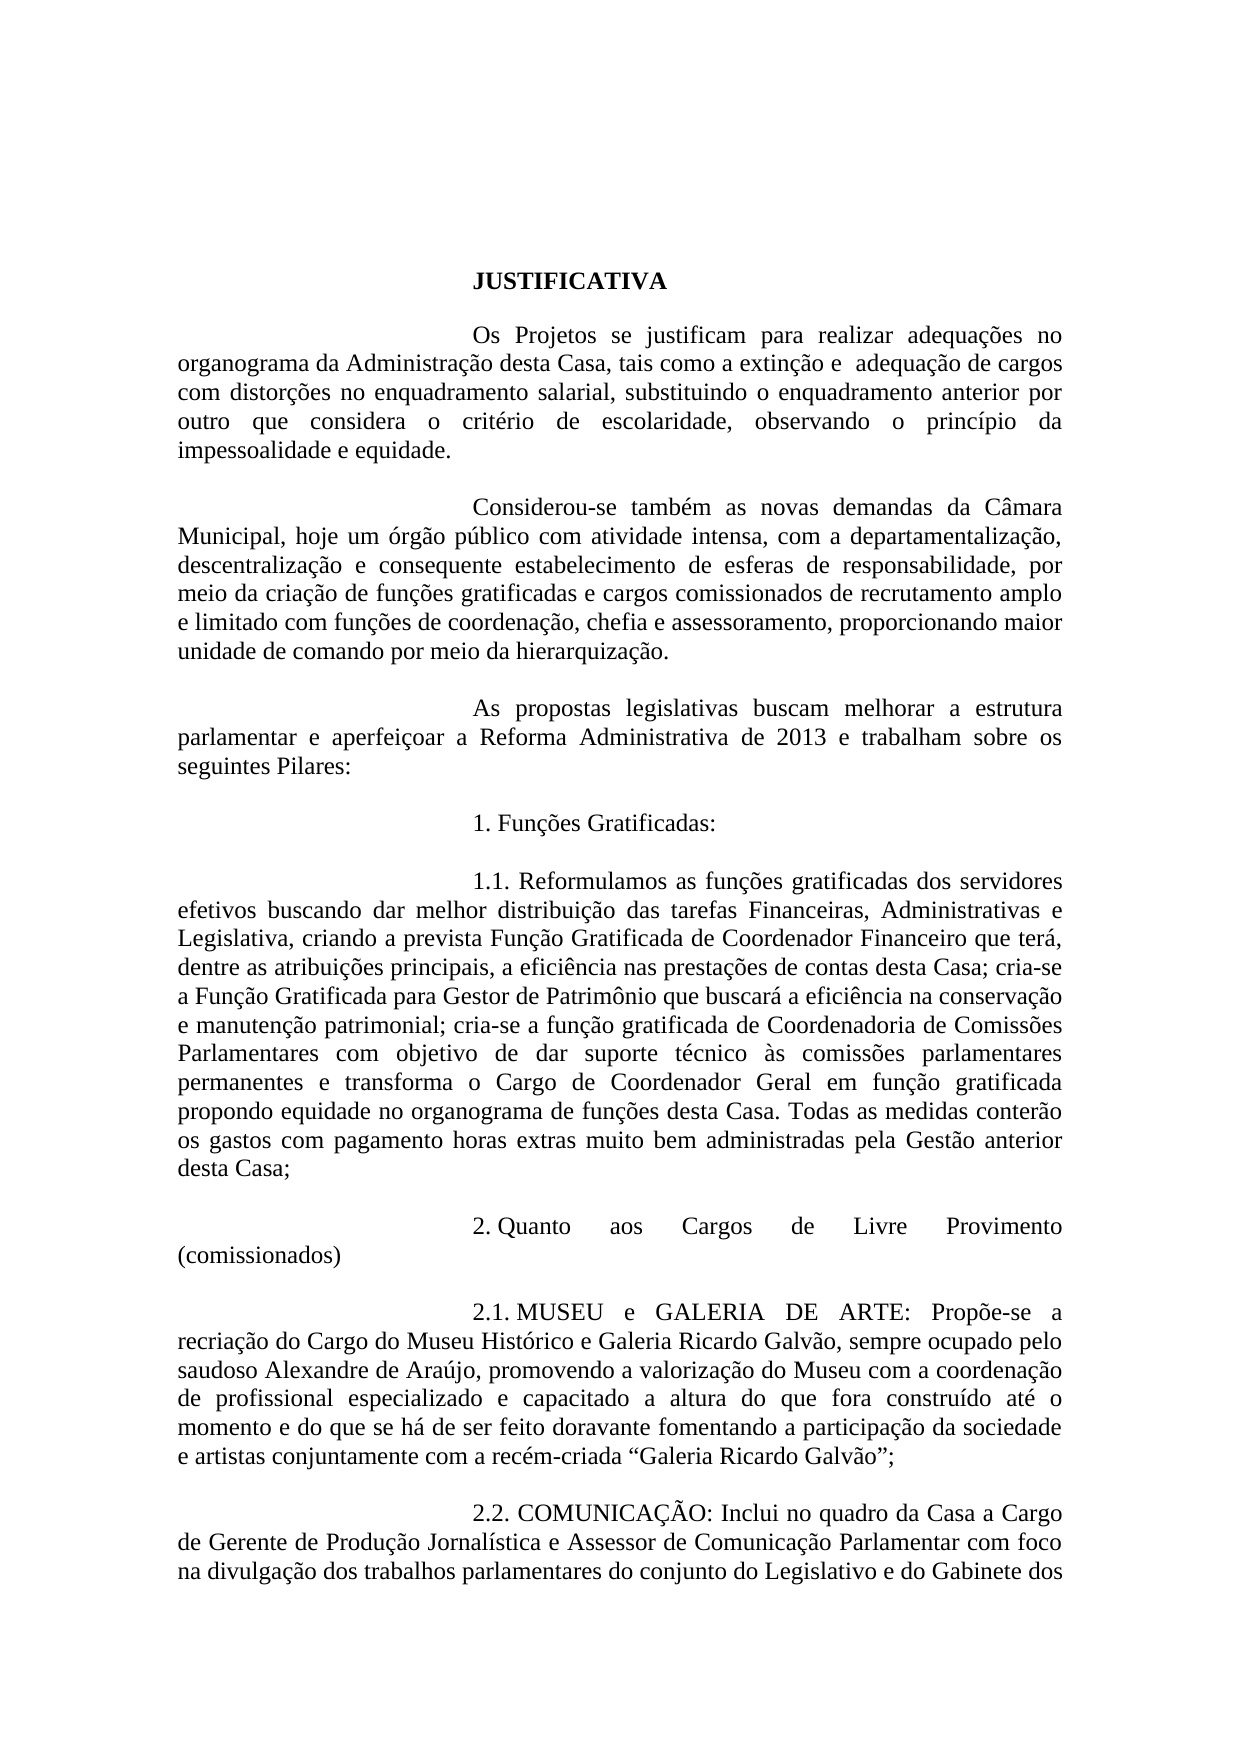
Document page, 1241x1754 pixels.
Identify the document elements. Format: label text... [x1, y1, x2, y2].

text Considerou-se também as novas demandas da Câmara Municipal, hoje um órgão público com atividade intensa, com a departamentalização, descentralização e consequente estabelecimento de esferas de responsabilidade, por meio da criação de funções gratificadas e cargos comissionados de recrutamento amplo e limitado com funções de coordenação, chefia e assessoramento, proporcionando maior unidade de comando por meio da hierarquização. [177, 492, 1063, 665]
text JUSTIFICATIVA [177, 266, 1063, 294]
text 1.1. Reformulamos as funções gratificadas dos servidores efetivos buscando dar melhor distribuição das tarefas Financeiras, Administrativas e Legislativa, criando a prevista Função Gratificada de Coordenador Financeiro que terá, dentre as atribuições principais, a eficiência nas prestações de contas desta Casa; cria-se a Função Gratificada para Gestor de Patrimônio que buscará a eficiência na conservação e manutenção patrimonial; cria-se a função gratificada de Coordenadoria de Comissões Parlamentares com objetivo de dar suporte técnico às comissões parlamentares permanentes e transforma o Cargo de Coordenador Geral em função gratificada propondo equidade no organograma de funções desta Casa. Todas as medidas conterão os gastos com pagamento horas extras muito bem administradas pela Gestão anterior desta Casa; [177, 866, 1063, 1182]
text Os Projetos se justificam para realizar adequações no organograma da Administração desta Casa, tais como a extinção e adequação de cargos com distorções no enquadramento salarial, substituindo o enquadramento anterior por outro que considera o critério de escolaridade, observando o princípio da impessoalidade e equidade. [177, 320, 1063, 463]
text As propostas legislativas buscam melhorar a estrutura parlamentar e aperfeiçoar a Reforma Administrativa de 2013 e trabalham sobre os seguintes Pilares: [177, 693, 1063, 780]
text 1. Funções Gratificadas: [177, 808, 1063, 837]
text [177, 1498, 1063, 1585]
text 2. Quanto aos Cargos de Livre Provimento (comissionados) [177, 1211, 1063, 1268]
text 2.1. MUSEU e GALERIA DE ARTE: Propõe-se a recriação do Cargo do Museu Histórico e Galeria Ricardo Galvão, sempre ocupado pelo saudoso Alexandre de Araújo, promovendo a valorização do Museu com a coordenação de profissional especializado e capacitado a altura do que fora construído até o momento e do que se há de ser feito doravante fomentando a participação da sociedade e artistas conjuntamente com a recém-criada “Galeria Ricardo Galvão”; [177, 1297, 1063, 1470]
